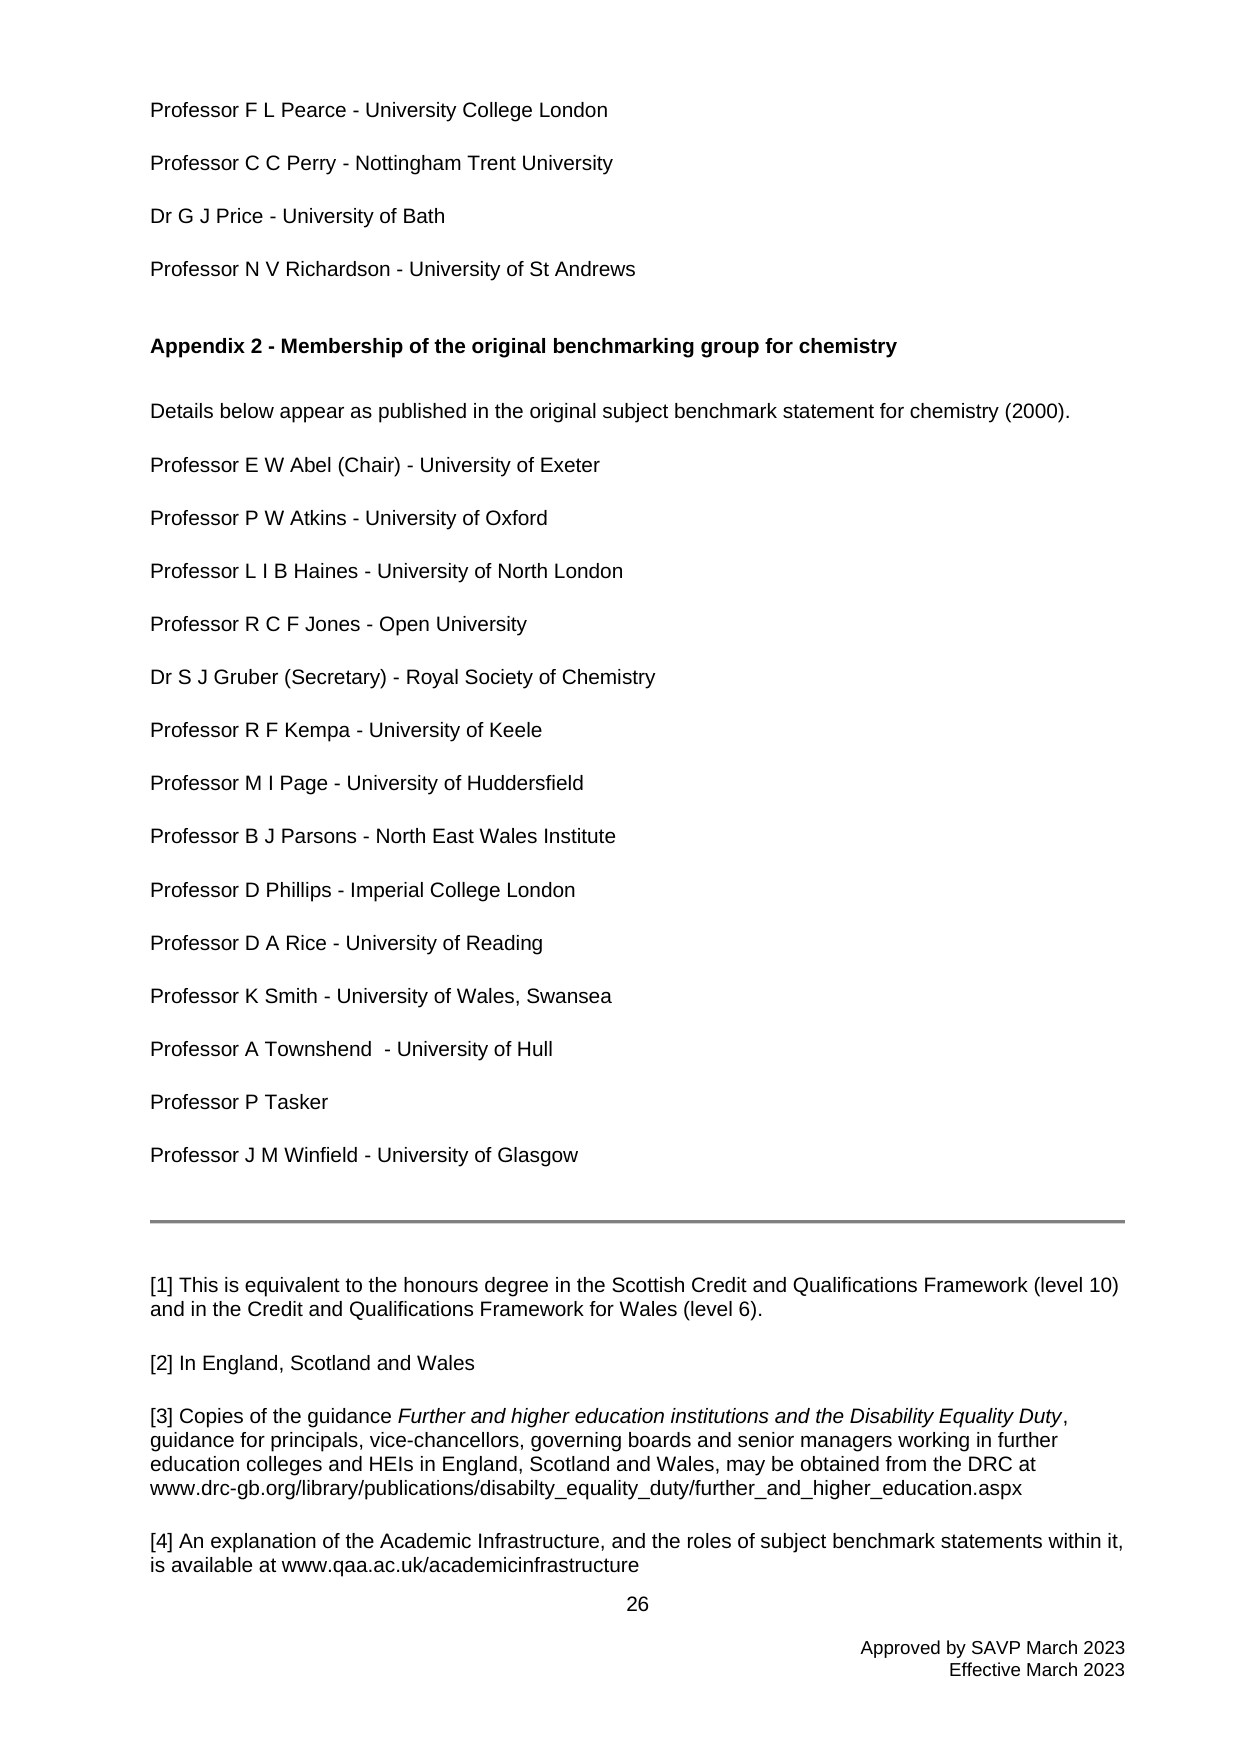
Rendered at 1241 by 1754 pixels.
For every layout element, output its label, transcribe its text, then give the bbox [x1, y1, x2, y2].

text [2] In , and [150, 1350, 1125, 1374]
subtitle Appendix 2 - Membership of the original benchmarking group for chemistry [150, 334, 1125, 358]
text Professor R F Kempa - [150, 718, 1125, 742]
text Professor D Phillips - [150, 877, 1125, 901]
text [3] Copies of the guidance Further and higher education institutions and the Disability Equality Duty, guidance for principals, vice-chancellors, governing boards and senior managers working in further education colleges and HEIs in England, Scotland and Wales, may be obtained from the DRC at www.drc-gb.org/library/publications/disabilty_equality_duty/further_and_higher_education.aspx [150, 1403, 1125, 1499]
text Professor P Tasker [150, 1090, 1125, 1114]
text Details below appear as published in the original subject benchmark statement for chemistry (2000). [150, 399, 1125, 423]
text Professor A Townshend - [150, 1037, 1125, 1061]
text Professor L I B Haines - [150, 559, 1125, 583]
text Professor D A Rice - [150, 931, 1125, 954]
text Dr G J Price - [150, 204, 1125, 228]
text Dr S J Gruber (Secretary) - Royal Society of Chemistry [150, 665, 1125, 689]
text Professor K Smith - of , [150, 984, 1125, 1008]
text Professor F L Pearce - [150, 98, 1125, 122]
text Professor C C Perry - [150, 151, 1125, 175]
text Professor N V Richardson - [150, 257, 1125, 281]
text [4] An explanation of the Academic Infrastructure, and the roles of subject benchmark statements within it, is available at www.qaa.ac.uk/academicinfrastructure [150, 1528, 1125, 1576]
text Professor B J Parsons - North East Wales Institute [150, 824, 1125, 848]
text Professor J M Winfield - [150, 1143, 1125, 1167]
text Professor E W Abel (Chair) - [150, 452, 1125, 476]
text Professor M I Page - [150, 771, 1125, 795]
text Professor R C F Jones - Open University [150, 612, 1125, 636]
text [1] This is equivalent to the honours degree in the Scottish Credit and Qualifications Framework (level 10) and in the Credit and Qualifications Framework for (level 6). [150, 1273, 1125, 1321]
text Professor P W Atkins - [150, 506, 1125, 529]
